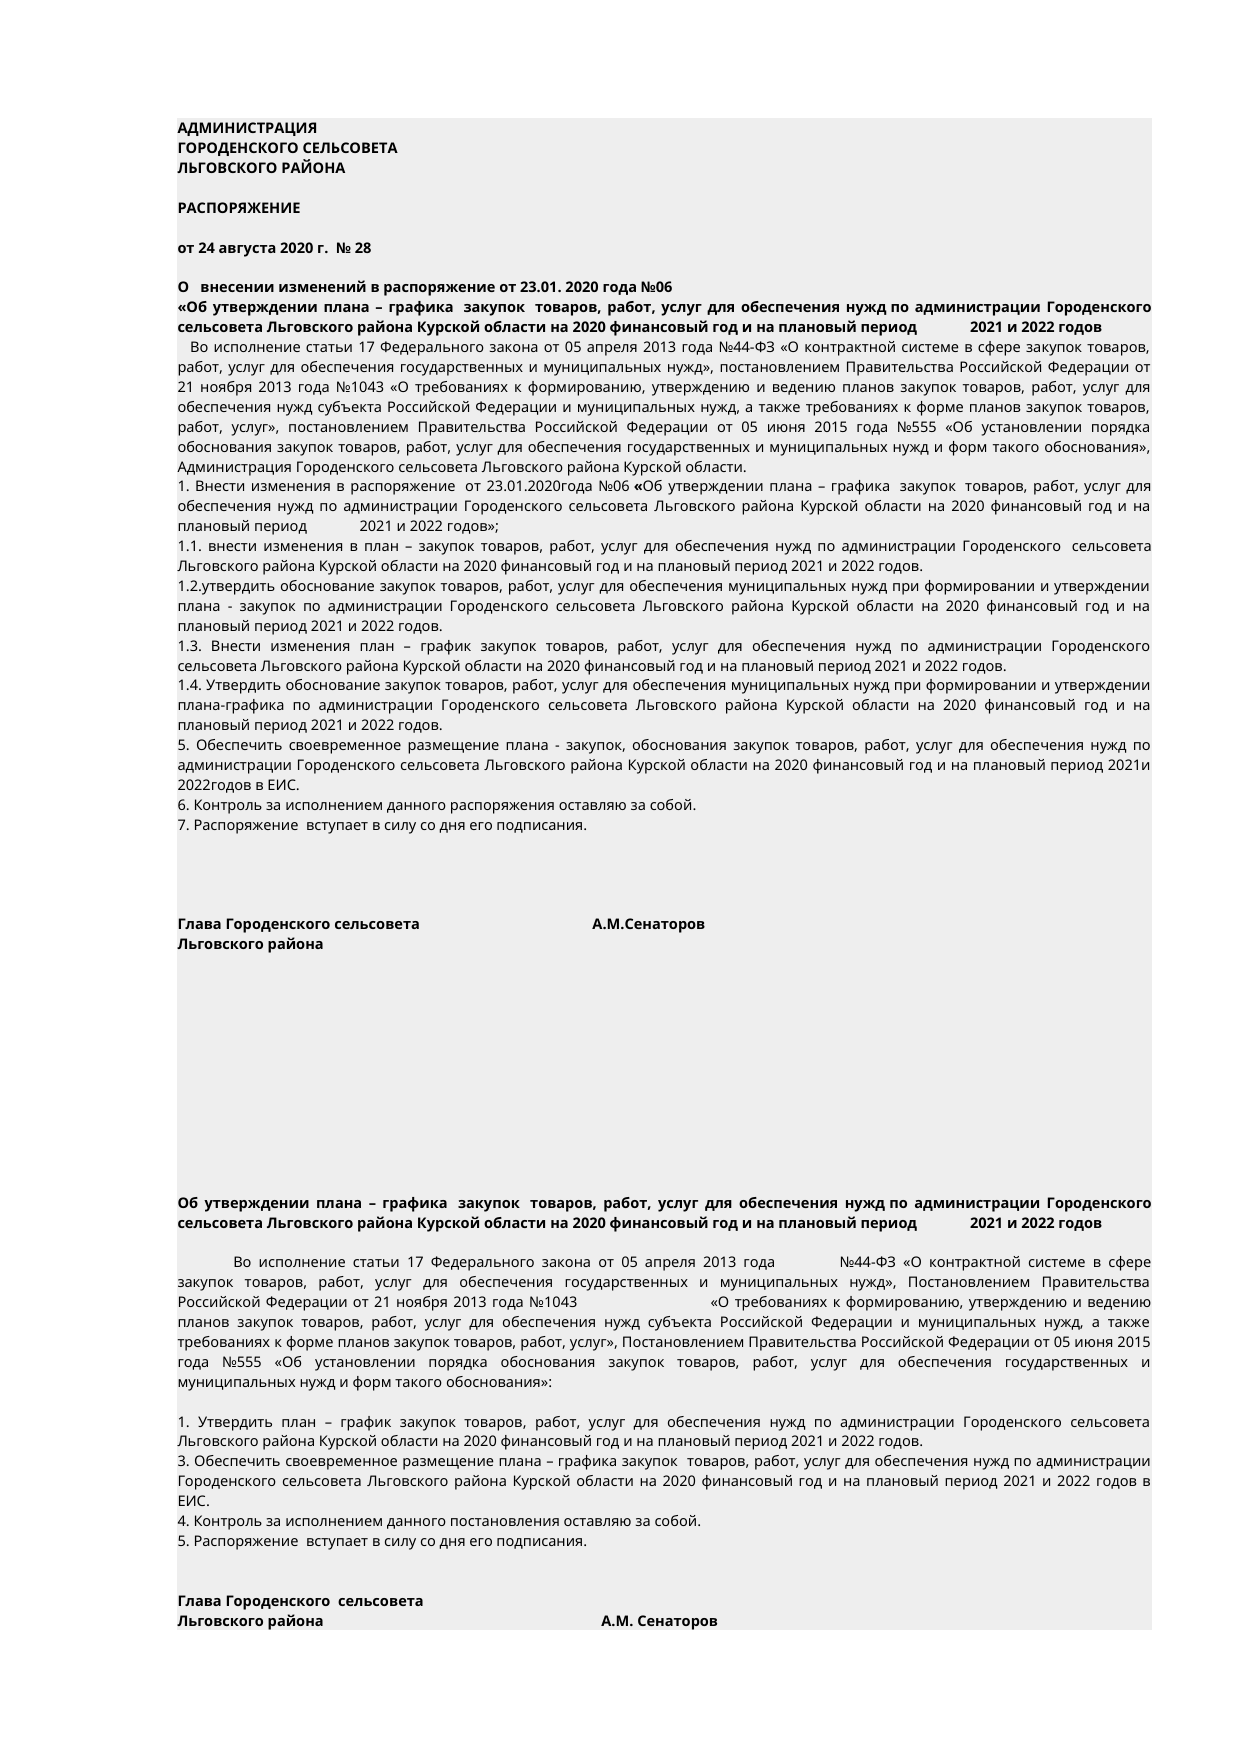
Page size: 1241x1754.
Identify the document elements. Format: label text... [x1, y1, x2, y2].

text Во исполнение статьи 17 Федерального закона от 05 апреля 2013 года №44-ФЗ «О контрактной системе в сфере закупок товаров, работ, услуг для обеспечения государственных и муниципальных нужд», Постановлением Правительства Российской Федерации от 21 ноября 2013 года №1043 «О требованиях к формированию, утверждению и ведению планов закупок товаров, работ, услуг для обеспечения нужд субъекта Российской Федерации и муниципальных нужд, а также требованиях к форме планов закупок товаров, работ, услуг», Постановлением Правительства Российской Федерации от 05 июня 2015 года №555 «Об установлении порядка обоснования закупок товаров, работ, услуг для обеспечения государственных и муниципальных нужд и форм такого обоснования»: [177, 1252, 1152, 1391]
text Во исполнение статьи 17 Федерального закона от 05 апреля 2013 года №44-ФЗ «О контрактной системе в сфере закупок товаров, работ, услуг для обеспечения государственных и муниципальных нужд», постановлением Правительства Российской Федерации от 21 ноября 2013 года №1043 «О требованиях к формированию, утверждению и ведению планов закупок товаров, работ, услуг для обеспечения нужд субъекта Российской Федерации и муниципальных нужд, а также требованиях к форме планов закупок товаров, работ, услуг», постановлением Правительства Российской Федерации от 05 июня 2015 года №555 «Об установлении порядка обоснования закупок товаров, работ, услуг для обеспечения государственных и муниципальных нужд и форм такого обоснования», Администрация Городенского сельсовета Льговского района Курской области. [177, 337, 1152, 476]
text 5. Распоряжение вступает в силу со дня его подписания. [177, 1531, 1152, 1551]
text 1.3. Внести изменения план – график закупок товаров, работ, услуг для обеспечения нужд по администрации Городенского сельсовета Льговского района Курской области на 2020 финансовый год и на плановый период 2021 и 2022 годов. [177, 635, 1152, 675]
text Льговского района [177, 934, 1152, 954]
text Глава Городенского сельсовета А.М.Сенаторов [177, 914, 1152, 934]
text РАСПОРЯЖЕНИЕ [177, 198, 1152, 218]
text 4. Контроль за исполнением данного постановления оставляю за собой. [177, 1511, 1152, 1531]
text 3. Обеспечить своевременное размещение плана – графика закупок товаров, работ, услуг для обеспечения нужд по администрации Городенского сельсовета Льговского района Курской области на 2020 финансовый год и на плановый период 2021 и 2022 годов в ЕИС. [177, 1451, 1152, 1511]
text Об утверждении плана – графика закупок товаров, работ, услуг для обеспечения нужд по администрации Городенского сельсовета Льговского района Курской области на 2020 финансовый год и на плановый период 2021 и 2022 годов [177, 1192, 1152, 1232]
text 1. Утвердить план – график закупок товаров, работ, услуг для обеспечения нужд по администрации Городенского сельсовета Льговского района Курской области на 2020 финансовый год и на плановый период 2021 и 2022 годов. [177, 1411, 1152, 1451]
text 1.4. Утвердить обоснование закупок товаров, работ, услуг для обеспечения муниципальных нужд при формировании и утверждении плана-графика по администрации Городенского сельсовета Льговского района Курской области на 2020 финансовый год и на плановый период 2021 и 2022 годов. [177, 675, 1152, 735]
text 5. Обеспечить своевременное размещение плана - закупок, обоснования закупок товаров, работ, услуг для обеспечения нужд по администрации Городенского сельсовета Льговского района Курской области на 2020 финансовый год и на плановый период 2021и 2022годов в ЕИС. [177, 735, 1152, 794]
text 1. Внести изменения в распоряжение от 23.01.2020года №06 «Об утверждении плана – графика закупок товаров, работ, услуг для обеспечения нужд по администрации Городенского сельсовета Льговского района Курской области на 2020 финансовый год и на плановый период 2021 и 2022 годов»; [177, 476, 1152, 536]
text ГОРОДЕНСКОГО СЕЛЬСОВЕТА [177, 138, 1152, 158]
text 6. Контроль за исполнением данного распоряжения оставляю за собой. [177, 794, 1152, 814]
text 7. Распоряжение вступает в силу со дня его подписания. [177, 814, 1152, 834]
text 1.2.утвердить обоснование закупок товаров, работ, услуг для обеспечения муниципальных нужд при формировании и утверждении плана - закупок по администрации Городенского сельсовета Льговского района Курской области на 2020 финансовый год и на плановый период 2021 и 2022 годов. [177, 576, 1152, 635]
text ЛЬГОВСКОГО РАЙОНА [177, 158, 1152, 178]
text Льговского района А.М. Сенаторов [177, 1610, 1152, 1630]
text АДМИНИСТРАЦИЯ [177, 118, 1152, 138]
text Глава Городенского сельсовета [177, 1590, 1152, 1610]
text 1.1. внести изменения в план – закупок товаров, работ, услуг для обеспечения нужд по администрации Городенского сельсовета Льговского района Курской области на 2020 финансовый год и на плановый период 2021 и 2022 годов. [177, 536, 1152, 576]
text от 24 августа 2020 г. № 28 [177, 237, 1152, 257]
text «Об утверждении плана – графика закупок товаров, работ, услуг для обеспечения нужд по администрации Городенского сельсовета Льговского района Курской области на 2020 финансовый год и на плановый период 2021 и 2022 годов [177, 297, 1152, 337]
text О внесении изменений в распоряжение от 23.01. 2020 года №06 [177, 277, 1152, 297]
